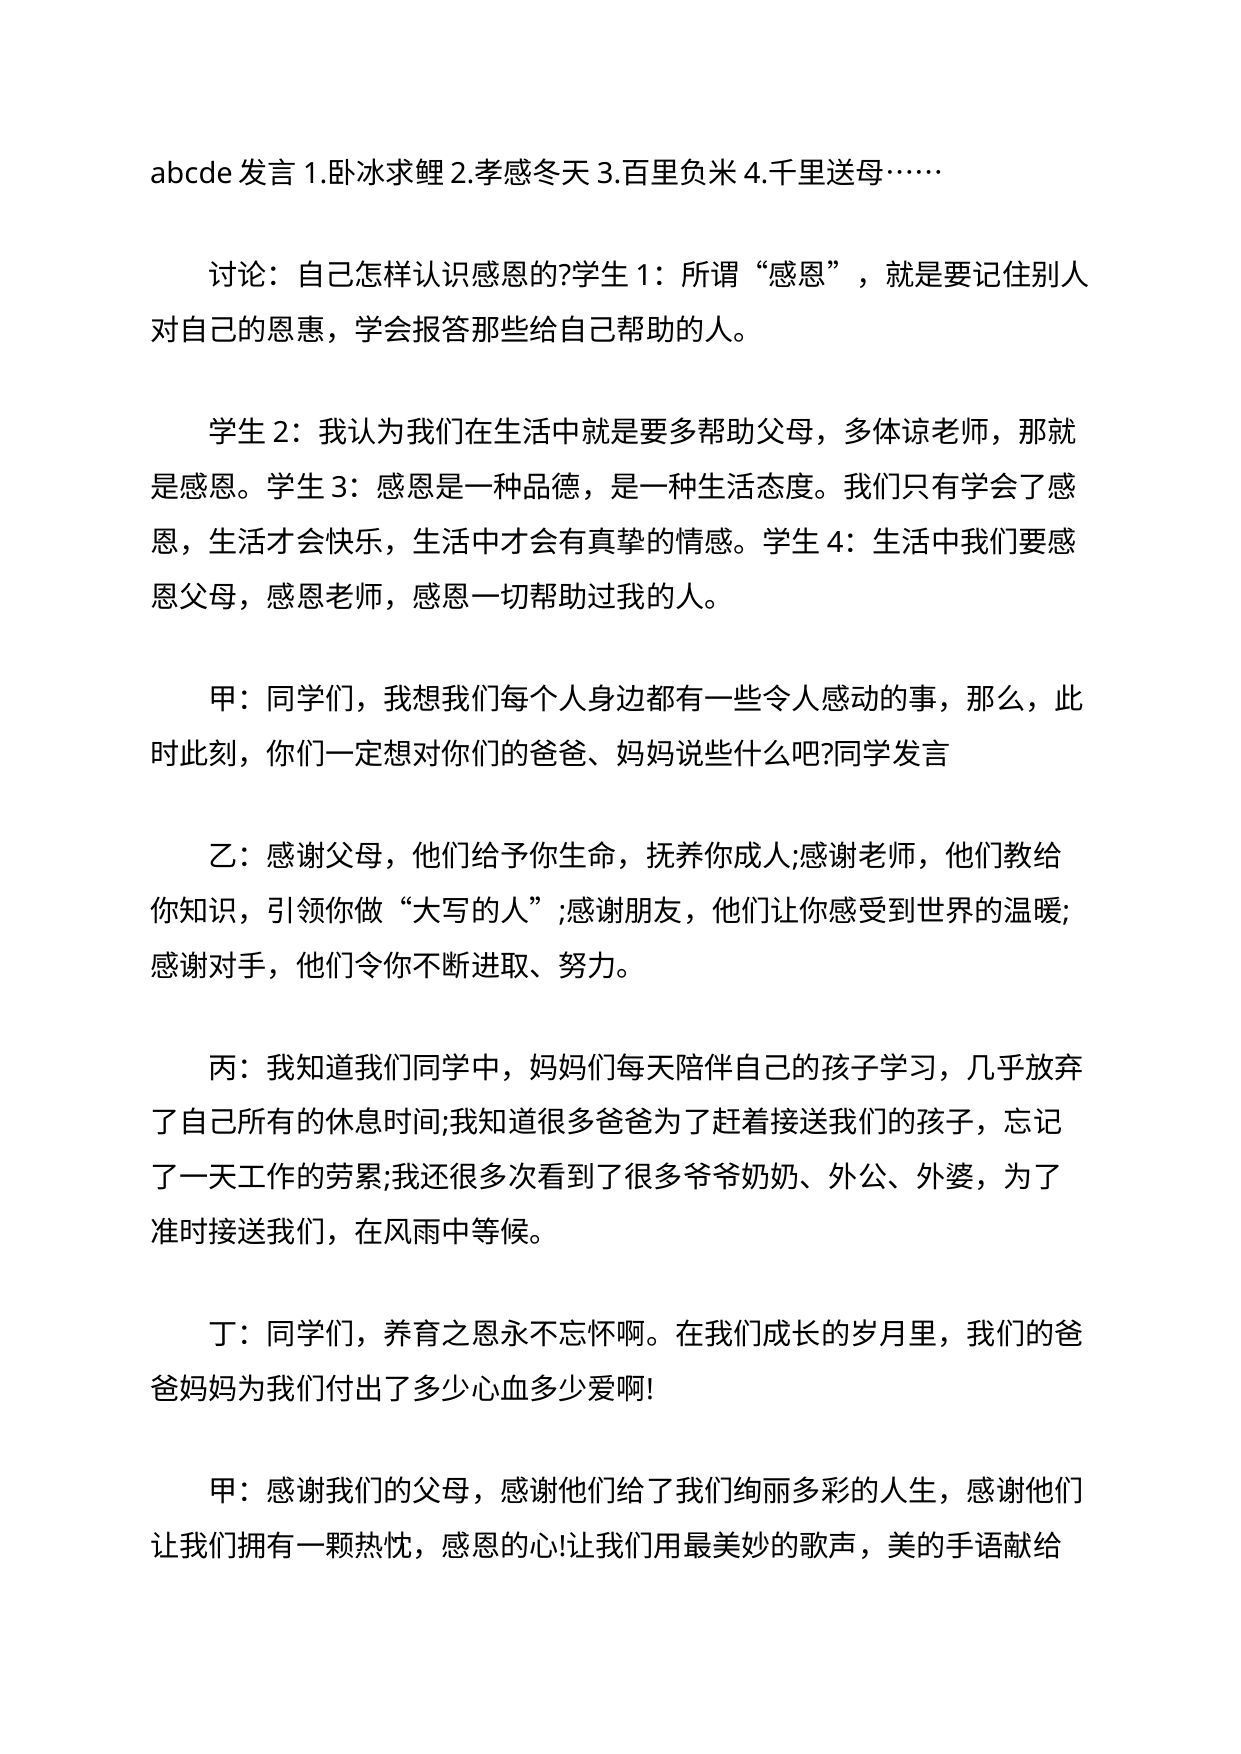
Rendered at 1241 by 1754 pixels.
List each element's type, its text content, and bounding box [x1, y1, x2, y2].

text 乙：感谢父母，他们给予你生命，抚养你成人;感谢老师，他们教给你知识，引领你做“大写的人”;感谢朋友，他们让你感受到世界的温暖;感谢对手，他们令你不断进取、努力。 [150, 832, 1090, 985]
text 丁：同学们，养育之恩永不忘怀啊。在我们成长的岁月里，我们的爸爸妈妈为我们付出了多少心血多少爱啊! [150, 1311, 1090, 1408]
text 甲：同学们，我想我们每个人身边都有一些令人感动的事，那么，此时此刻，你们一定想对你们的爸爸、妈妈说些什么吧?同学发言 [150, 676, 1090, 773]
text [150, 1468, 1090, 1565]
text 学生2：我认为我们在生活中就是要多帮助父母，多体谅老师，那就是感恩。学生3：感恩是一种品德，是一种生活态度。我们只有学会了感恩，生活才会快乐，生活中才会有真挚的情感。学生4：生活中我们要感恩父母，感恩老师，感恩一切帮助过我的人。 [150, 409, 1090, 616]
text 讨论：自己怎样认识感恩的?学生1：所谓“感恩”，就是要记住别人对自己的恩惠，学会报答那些给自己帮助的人。 [150, 252, 1090, 349]
text 丙：我知道我们同学中，妈妈们每天陪伴自己的孩子学习，几乎放弃了自己所有的休息时间;我知道很多爸爸为了赶着接送我们的孩子，忘记了一天工作的劳累;我还很多次看到了很多爷爷奶奶、外公、外婆，为了准时接送我们，在风雨中等候。 [150, 1044, 1090, 1251]
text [150, 150, 1090, 192]
